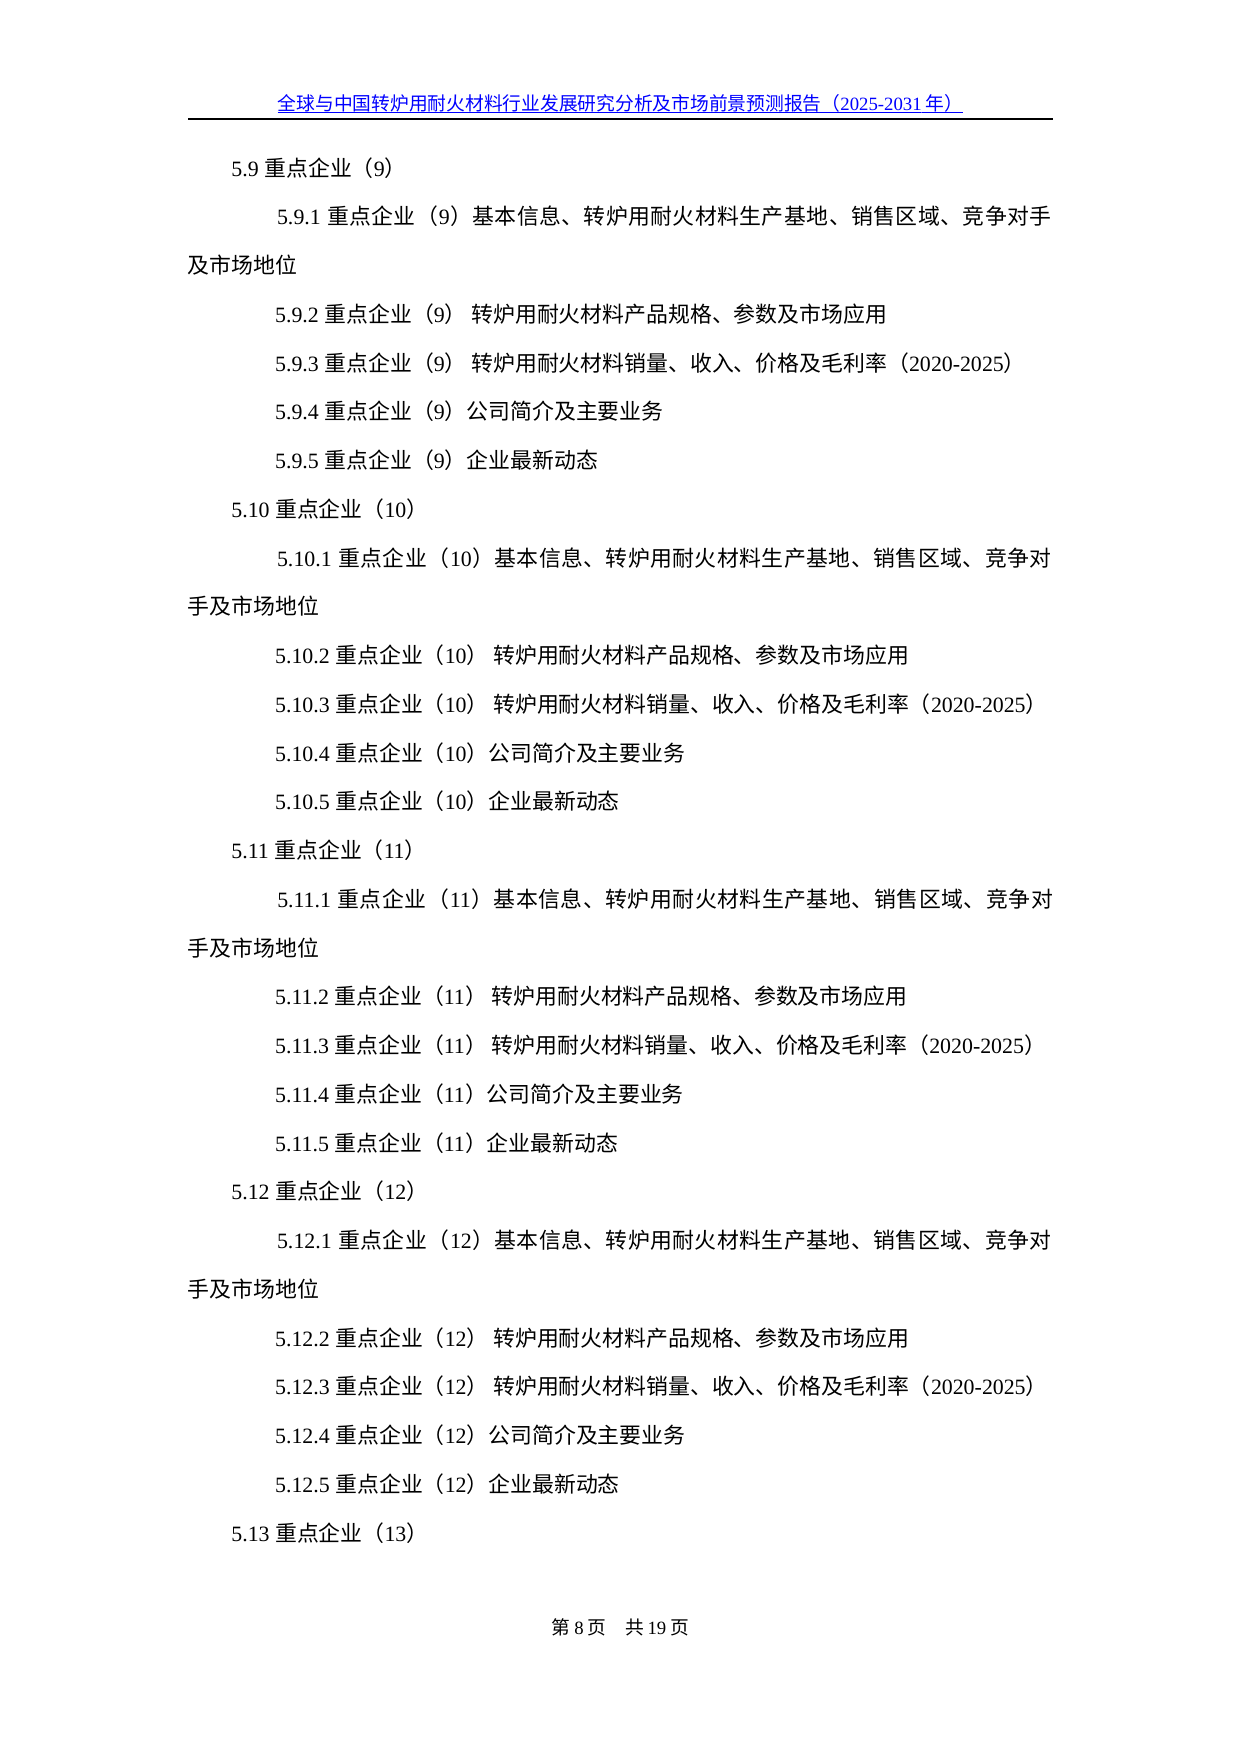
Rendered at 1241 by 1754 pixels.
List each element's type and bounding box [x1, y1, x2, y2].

text [187, 150, 1053, 1548]
